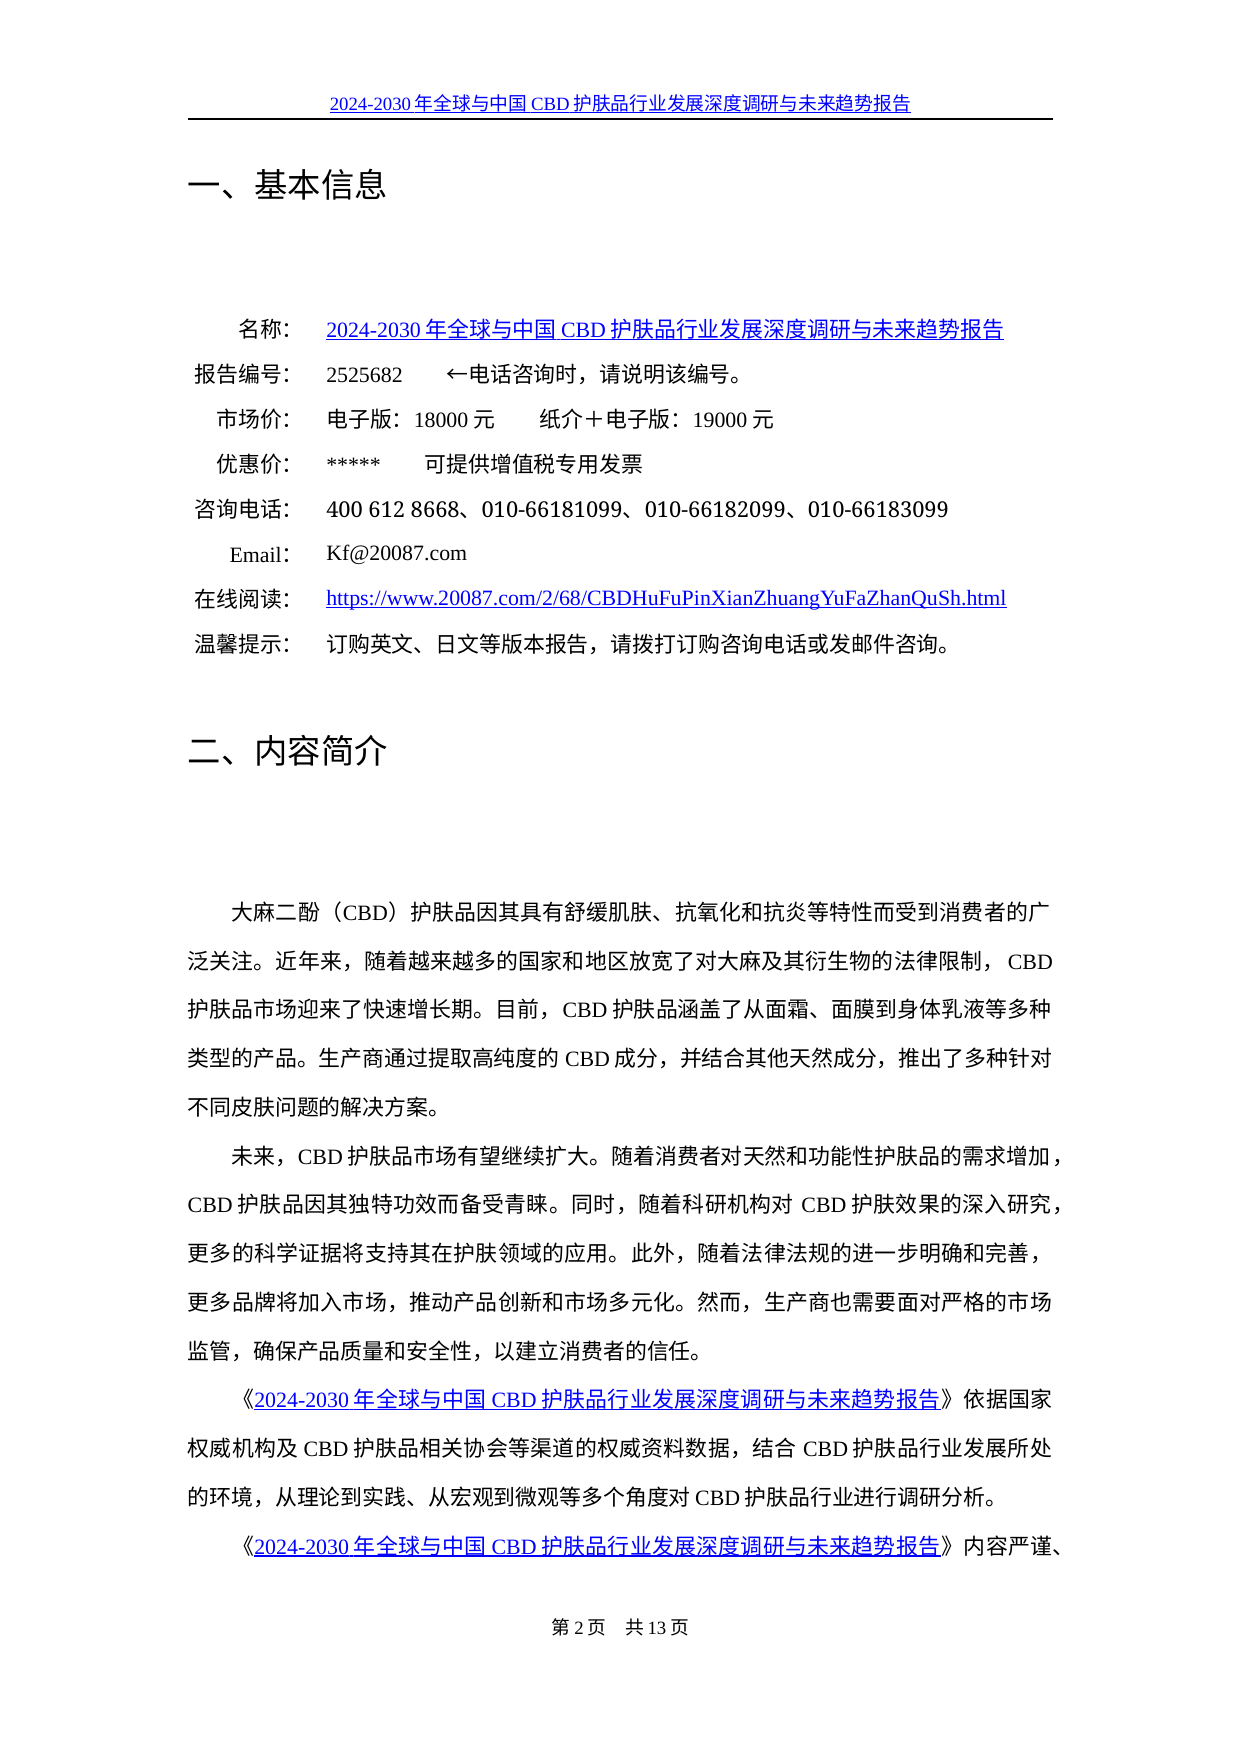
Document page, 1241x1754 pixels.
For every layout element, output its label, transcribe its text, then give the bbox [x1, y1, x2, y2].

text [187, 894, 1053, 1561]
table_cell 咨询电话： [167, 492, 315, 537]
table_cell Kf@20087.com [315, 537, 1073, 582]
table_cell 报告编号： [167, 357, 315, 402]
title 二、内容简介 [187, 717, 1053, 782]
table_cell ***** 可提供增值税专用发票 [315, 447, 1073, 492]
title 一、基本信息 [187, 150, 1053, 215]
table_cell 温馨提示： [167, 627, 315, 672]
table_cell [315, 582, 1073, 627]
table_cell 电子版：18000 元 纸介＋电子版：19000 元 [315, 402, 1073, 447]
table_header 2024-2030年全球与中国CBD护肤品行业发展深度调研与未来趋势报告 [315, 312, 1073, 357]
table_cell 优惠价： [167, 447, 315, 492]
table_cell 400 612 8668、010-66181099、010-66182099、010-66183099 [315, 492, 1073, 537]
table_cell 市场价： [167, 402, 315, 447]
table_cell 2525682 ←电话咨询时，请说明该编号。 [315, 357, 1073, 402]
table_cell 在线阅读： [167, 582, 315, 627]
table_header 名称： [167, 312, 315, 357]
table_cell Email： [167, 537, 315, 582]
table_cell 订购英文、日文等版本报告，请拨打订购咨询电话或发邮件咨询。 [315, 627, 1073, 672]
